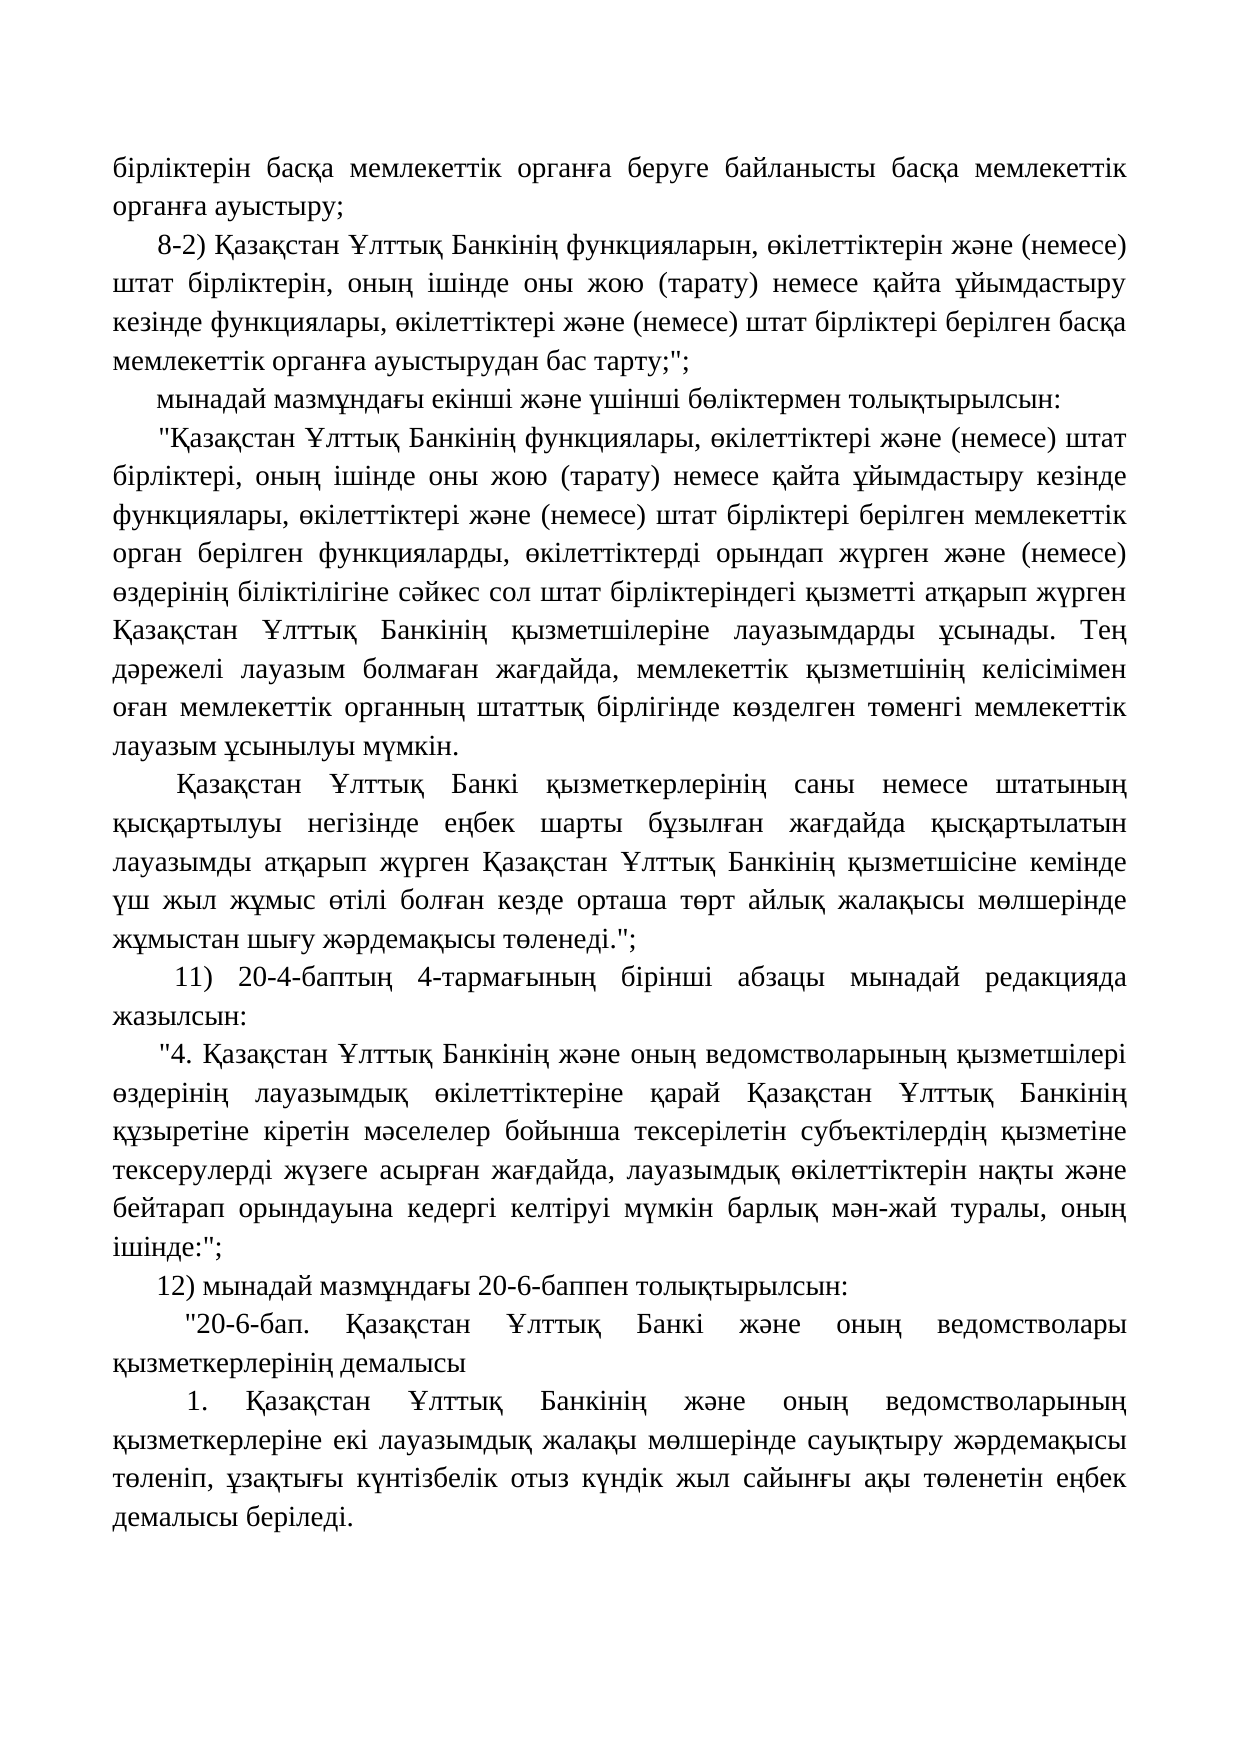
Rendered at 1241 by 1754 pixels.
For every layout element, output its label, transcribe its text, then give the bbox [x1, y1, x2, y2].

text мынадай мазмұндағы екінші және үшінші бөліктермен толықтырылсын: [112, 381, 1128, 415]
text 8-2) Қазақстан Ұлттық Банкінің функцияларын, өкілеттіктерін және (немесе) штат бірліктерін, оның ішінде оны жою (тарату) немесе қайта ұйымдастыру кезінде функциялары, өкілеттіктері және (немесе) штат бірліктері берілген басқа мемлекеттік органға ауыстырудан бас тарту;"; [112, 227, 1128, 376]
text "4. Қазақстан Ұлттық Банкінің және оның ведомстволарының қызметшілері өздерінің лауазымдық өкілеттіктеріне қарай Қазақстан Ұлттық Банкінің құзыретіне кіретін мәселелер бойынша тексерілетін субъектілердің қызметіне тексерулерді жүзеге асырған жағдайда, лауазымдық өкілеттіктерін нақты және бейтарап орындауына кедергі келтіруі мүмкін барлық мән-жай туралы, оның ішінде:"; [112, 1036, 1128, 1263]
text Қазақстан Ұлттық Банкі қызметкерлерінің саны немесе штатының қысқартылуы негізінде еңбек шарты бұзылған жағдайда қысқартылатын лауазымды атқарып жүрген Қазақстан Ұлттық Банкінің қызметшісіне кемінде үш жыл жұмыс өтілі болған кезде орташа төрт айлық жалақысы мөлшерінде жұмыстан шығу жәрдемақысы төленеді."; [112, 767, 1128, 954]
text 12) мынадай мазмұндағы 20-6-баппен толықтырылсын: [112, 1268, 1128, 1301]
text "Қазақстан Ұлттық Банкінің функциялары, өкілеттіктері және (немесе) штат бірліктері, оның ішінде оны жою (тарату) немесе қайта ұйымдастыру кезінде функциялары, өкілеттіктері және (немесе) штат бірліктері берілген мемлекеттік орган берілген функцияларды, өкілеттіктерді орындап жүрген және (немесе) өздерінің біліктілігіне сәйкес сол штат бірліктеріндегі қызметті атқарып жүрген Қазақстан Ұлттық Банкінің қызметшілеріне лауазымдарды ұсынады. Тең дәрежелі лауазым болмаған жағдайда, мемлекеттік қызметшінің келісімімен оған мемлекеттік органның штаттық бірлігінде көзделген төменгі мемлекеттік лауазым ұсынылуы мүмкін. [112, 420, 1128, 762]
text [112, 150, 1128, 222]
text 11) 20-4-баптың 4-тармағының бірінші абзацы мынадай редакцияда жазылсын: [112, 959, 1128, 1031]
text "20-6-бап. Қазақстан Ұлттық Банкi және оның ведомстволары қызметкерлерінің демалысы [112, 1306, 1128, 1378]
text 1. Қазақстан Ұлттық Банкiнің және оның ведомстволарының қызметкерлеріне екi лауазымдық жалақы мөлшерiнде сауықтыру жәрдемақысы төленiп, ұзақтығы күнтiзбелiк отыз күндік жыл сайынғы ақы төленетiн еңбек демалысы берiледi. [112, 1383, 1128, 1532]
